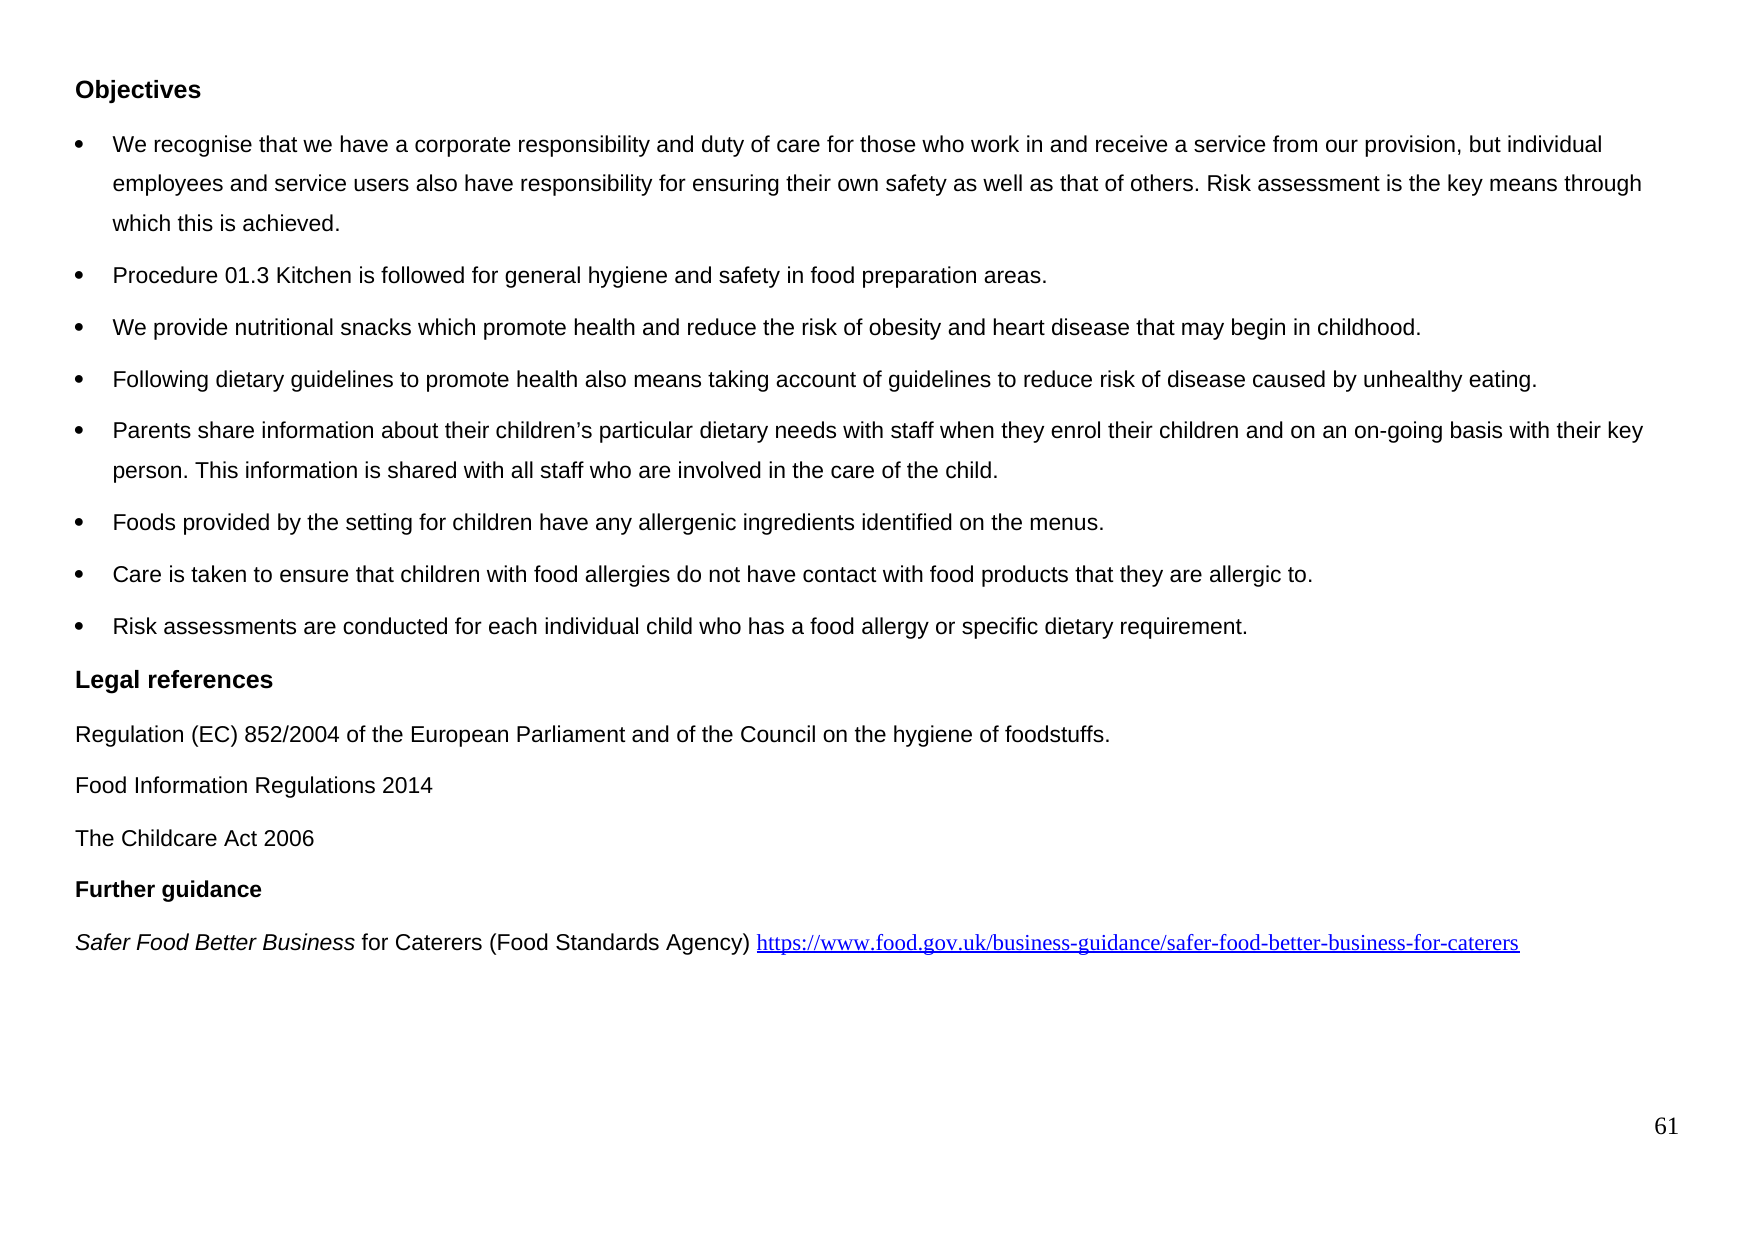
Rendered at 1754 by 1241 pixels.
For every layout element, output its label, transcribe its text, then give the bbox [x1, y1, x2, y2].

list Following dietary guidelines to promote health also means taking account of guidelines to reduce risk of disease caused by unhealthy eating. [75, 366, 1679, 392]
list Risk assessments are conducted for each individual child who has a food allergy or specific dietary requirement. [75, 613, 1679, 639]
text Regulation (EC) 852/2004 of the European Parliament and of the Council on the hygiene of foodstuffs. [75, 721, 1679, 747]
text Further guidance [75, 876, 1679, 903]
list Procedure 01.3 Kitchen is followed for general hygiene and safety in food preparation areas. [75, 262, 1679, 288]
text Safer Food Better Business for Caterers (Food Standards Agency) https://www.food.gov.uk/business-guidance/safer-food-better-business-for-caterers [75, 928, 1679, 955]
text Legal references [75, 665, 1679, 694]
list We recognise that we have a corporate responsibility and duty of care for those who work in and receive a service from our provision, but individual employees and service users also have responsibility for ensuring their own safety as well as that of others. Risk assessment is the key means through which this is achieved. [75, 131, 1679, 236]
text Food Information Regulations 2014 [75, 772, 1679, 799]
subtitle Objectives [75, 75, 1679, 104]
list Care is taken to ensure that children with food allergies do not have contact with food products that they are allergic to. [75, 561, 1679, 587]
text The Childcare Act 2006 [75, 824, 1679, 851]
list Parents share information about their children’s particular dietary needs with staff when they enrol their children and on an on-going basis with their key person. This information is shared with all staff who are involved in the care of the child. [75, 417, 1679, 483]
list Foods provided by the setting for children have any allergenic ingredients identified on the menus. [75, 509, 1679, 535]
list We provide nutritional snacks which promote health and reduce the risk of obesity and heart disease that may begin in childhood. [75, 313, 1679, 340]
